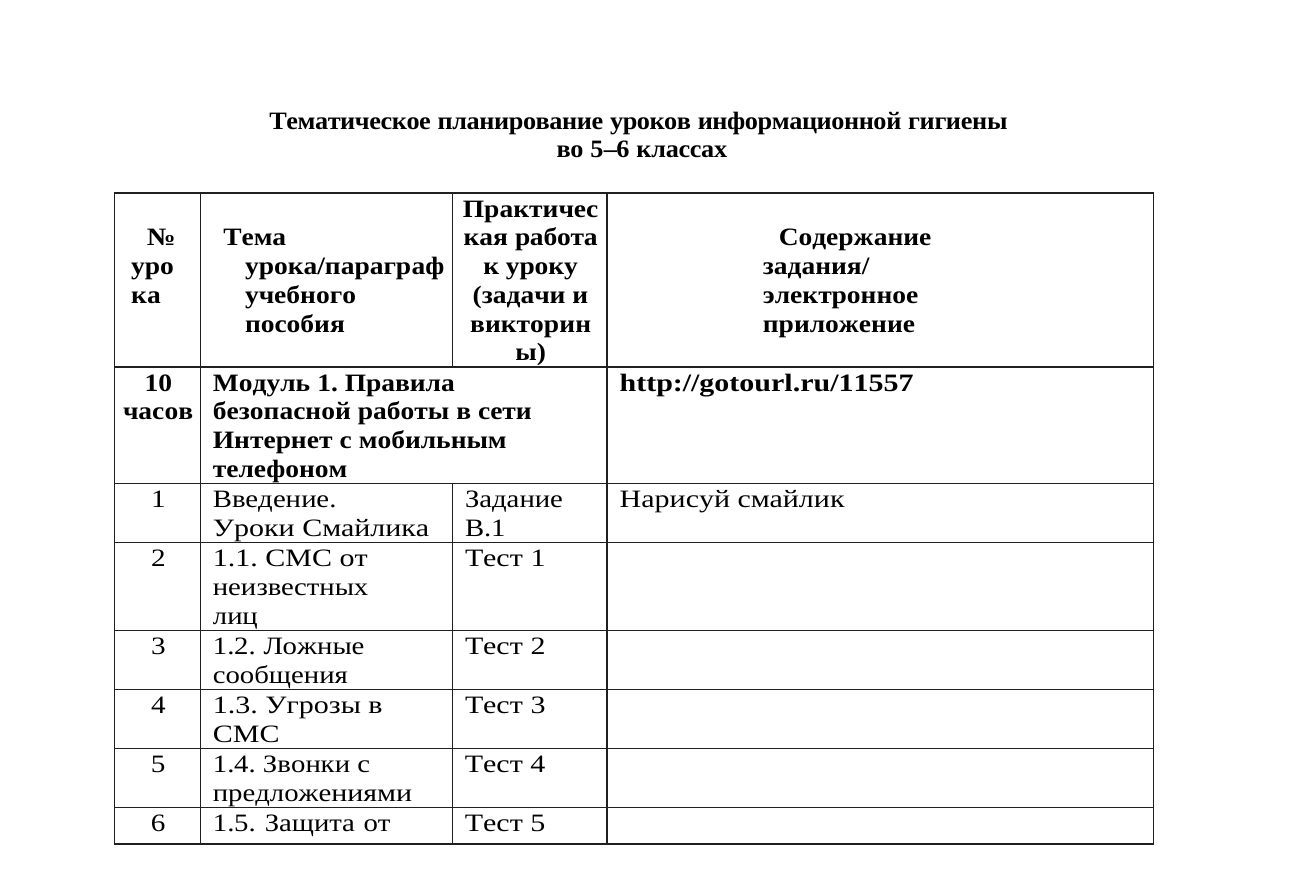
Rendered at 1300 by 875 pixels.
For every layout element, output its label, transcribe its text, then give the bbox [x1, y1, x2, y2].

text во 5–6 классах [113, 134, 1164, 163]
table_cell [608, 749, 1153, 807]
table_cell 3 [115, 631, 200, 689]
table_cell 5 [115, 749, 200, 807]
table_cell Тест 4 [453, 749, 606, 807]
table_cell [201, 808, 452, 843]
table_cell [608, 543, 1153, 629]
table_cell 10 часов [115, 368, 200, 483]
table_cell http://gotourl.ru/11557 [608, 368, 1153, 483]
table_header Тема урока/параграф учебного пособия [201, 194, 452, 366]
table_cell 1.4. Звонки с предложениями [201, 749, 452, 807]
table_cell Нарисуй смайлик [608, 484, 1153, 542]
table_cell Введение. Уроки Смайлика [201, 484, 452, 542]
table_cell Модуль 1. Правила безопасной работы в сети Интернет с мобильным телефоном [201, 368, 606, 483]
table_header Практическая работа к уроку (задачи и викторины) [453, 194, 606, 366]
table_cell 4 [115, 690, 200, 748]
table_cell 1.2. Ложные сообщения [201, 631, 452, 689]
table_cell 1.3. Угрозы в СМС [201, 690, 452, 748]
table_cell Тест 3 [453, 690, 606, 748]
table_header № урока [115, 194, 200, 366]
table_cell [608, 631, 1153, 689]
table_cell 1 [115, 484, 200, 542]
table_cell 6 [115, 808, 200, 843]
table_cell Тест 2 [453, 631, 606, 689]
table_cell Задание В.1 [453, 484, 606, 542]
text Тематическое планирование уроков информационной гигиены [113, 106, 1164, 134]
table_cell 1.1. СМС от неизвестных лиц [201, 543, 452, 629]
table_cell Тест 1 [453, 543, 606, 629]
table_cell [608, 808, 1153, 843]
table_cell Тест 5 [453, 808, 606, 843]
table_header Содержание задания/ электронное приложение [608, 194, 1153, 366]
table_cell 2 [115, 543, 200, 629]
table_cell [608, 690, 1153, 748]
